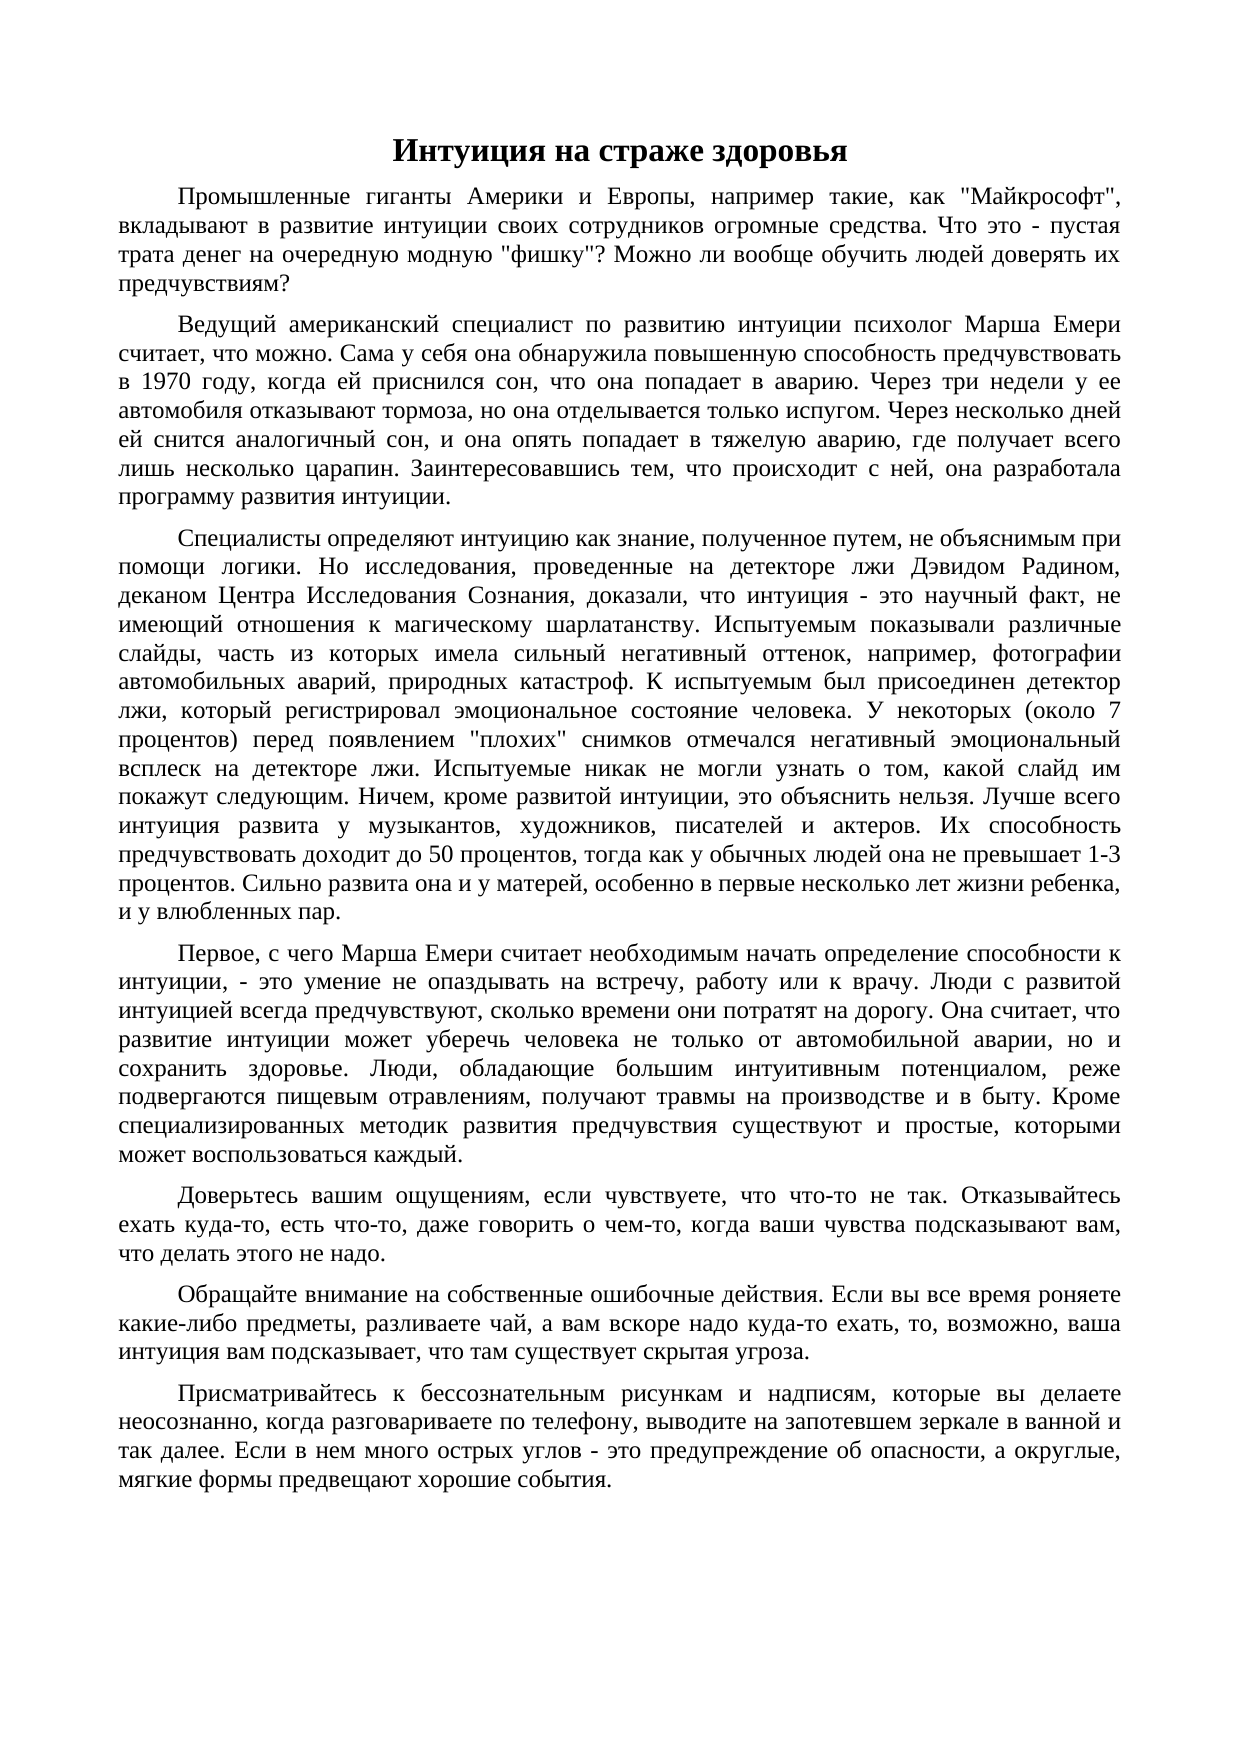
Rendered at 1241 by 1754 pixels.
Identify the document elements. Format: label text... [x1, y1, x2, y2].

text Интуиция на страже здоровья [118, 131, 1122, 169]
text Присматривайтесь к бессознательным рисункам и надписям, которые вы делаете неосознанно, когда разговариваете по телефону, выводите на запотевшем зеркале в ванной и так далее. Если в нем много острых углов - это предупреждение об опасности, а округлые, мягкие формы предвещают хорошие события. [118, 1378, 1122, 1493]
text Промышленные гиганты Америки и Европы, например такие, как "Майкрософт", вкладывают в развитие интуиции своих сотрудников огромные средства. Что это - пустая трата денег на очередную модную "фишку"? Можно ли вообще обучить людей доверять их предчувствиям? [118, 181, 1122, 296]
text Первое, с чего Марша Емери считает необходимым начать определение способности к интуиции, - это умение не опаздывать на встречу, работу или к врачу. Люди с развитой интуицией всегда предчувствуют, сколько времени они потратят на дорогу. Она считает, что развитие интуиции может уберечь человека не только от автомобильной аварии, но и сохранить здоровье. Люди, обладающие большим интуитивным потенциалом, реже подвергаются пищевым отравлениям, получают травмы на производстве и в быту. Кроме специализированных методик развития предчувствия существуют и простые, которыми может воспользоваться каждый. [118, 938, 1122, 1168]
text Доверьтесь вашим ощущениям, если чувствуете, что что-то не так. Отказывайтесь ехать куда-то, есть что-то, даже говорить о чем-то, когда ваши чувства подсказывают вам, что делать этого не надо. [118, 1180, 1122, 1266]
text Специалисты определяют интуицию как знание, полученное путем, не объяснимым при помощи логики. Но исследования, проведенные на детекторе лжи Дэвидом Радином, деканом Центра Исследования Сознания, доказали, что интуиция - это научный факт, не имеющий отношения к магическому шарлатанству. Испытуемым показывали различные слайды, часть из которых имела сильный негативный оттенок, например, фотографии автомобильных аварий, природных катастроф. К испытуемым был присоединен детектор лжи, который регистрировал эмоциональное состояние человека. У некоторых (около 7 процентов) перед появлением "плохих" снимков отмечался негативный эмоциональный всплеск на детекторе лжи. Испытуемые никак не могли узнать о том, какой слайд им покажут следующим. Ничем, кроме развитой интуиции, это объяснить нельзя. Лучше всего интуиция развита у музыкантов, художников, писателей и актеров. Их способность предчувствовать доходит до 50 процентов, тогда как у обычных людей она не превышает 1-3 процентов. Сильно развита она и у матерей, особенно в первые несколько лет жизни ребенка, и у влюбленных пар. [118, 523, 1122, 925]
text Обращайте внимание на собственные ошибочные действия. Если вы все время роняете какие-либо предметы, разливаете чай, а вам вскоре надо куда-то ехать, то, возможно, ваша интуиция вам подсказывает, что там существует скрытая угроза. [118, 1279, 1122, 1365]
text Ведущий американский специалист по развитию интуиции психолог Марша Емери считает, что можно. Сама у себя она обнаружила повышенную способность предчувствовать в 1970 году, когда ей приснился сон, что она попадает в аварию. Через три недели у ее автомобиля отказывают тормоза, но она отделывается только испугом. Через несколько дней ей снится аналогичный сон, и она опять попадает в тяжелую аварию, где получает всего лишь несколько царапин. Заинтересовавшись тем, что происходит с ней, она разработала программу развития интуиции. [118, 309, 1122, 510]
